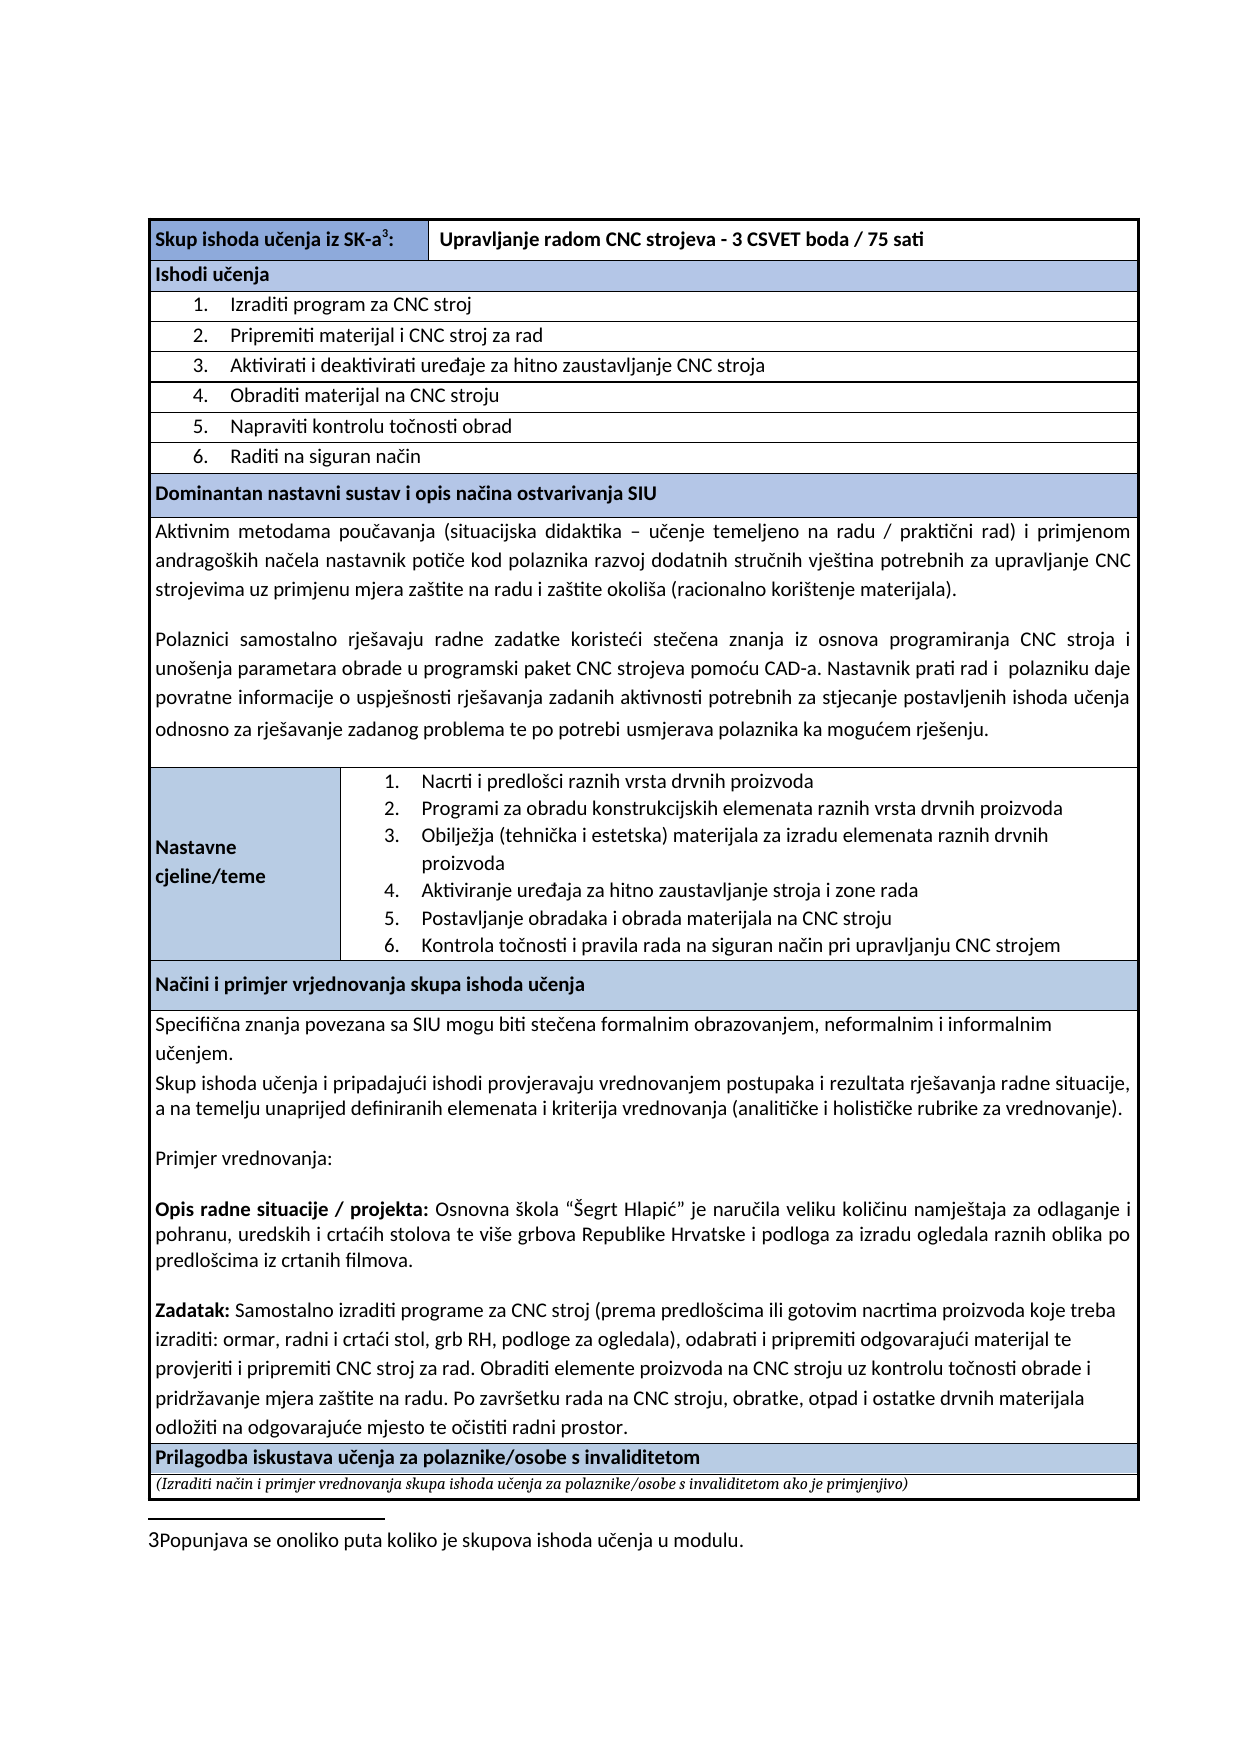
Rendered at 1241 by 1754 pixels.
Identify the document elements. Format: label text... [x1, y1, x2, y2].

table_header Upravljanje radom CNC strojeva - 3 CSVET boda / 75 sati [429, 221, 1137, 260]
table_cell Specifična znanja povezana sa SIU mogu biti stečena formalnim obrazovanjem, neformalnim i informalnim učenjem. Skup ishoda učenja i pripadajući ishodi provjeravaju vrednovanjem postupaka i rezultata rješavanja radne situacije, a na temelju unaprijed definiranih elemenata i kriterija vrednovanja (analitičke i holističke rubrike za vrednovanje). Primjer vrednovanja: Opis radne situacije / projekta: Osnovna škola “Šegrt Hlapić” je naručila veliku količinu namještaja za odlaganje i pohranu, uredskih i crtaćih stolova te više grbova Republike Hrvatske i podloga za izradu ogledala raznih oblika po predlošcima iz crtanih filmova. Zadatak: Samostalno izraditi programe za CNC stroj (prema predlošcima ili gotovim nacrtima proizvoda koje treba izraditi: ormar, radni i crtaći stol, grb RH, podloge za ogledala), odabrati i pripremiti odgovarajući materijal te provjeriti i pripremiti CNC stroj za rad. Obraditi elemente proizvoda na CNC stroju uz kontrolu točnosti obrade i pridržavanje mjera zaštite na radu. Po završetku rada na CNC stroju, obratke, otpad i ostatke drvnih materijala odložiti na odgovarajuće mjesto te očistiti radni prostor. [151, 1011, 1137, 1443]
table_cell Napraviti kontrolu točnosti obrad [151, 413, 1137, 442]
table_cell Pripremiti materijal i CNC stroj za rad [151, 322, 1137, 351]
table_cell Aktivirati i deaktivirati uređaje za hitno zaustavljanje CNC stroja [151, 352, 1137, 381]
table_header Skup ishoda učenja iz SK-a: [151, 221, 428, 260]
table_cell Prilagodba iskustava učenja za polaznike/osobe s invaliditetom [151, 1444, 1137, 1473]
table_cell Aktivnim metodama poučavanja (situacijska didaktika – učenje temeljeno na radu / praktični rad) i primjenom andragoških načela nastavnik potiče kod polaznika razvoj dodatnih stručnih vještina potrebnih za upravljanje CNC strojevima uz primjenu mjera zaštite na radu i zaštite okoliša (racionalno korištenje materijala). Polaznici samostalno rješavaju radne zadatke koristeći stečena znanja iz osnova programiranja CNC stroja i unošenja parametara obrade u programski paket CNC strojeva pomoću CAD-a. Nastavnik prati rad i polazniku daje povratne informacije o uspješnosti rješavanja zadanih aktivnosti potrebnih za stjecanje postavljenih ishoda učenja odnosno za rješavanje zadanog problema te po potrebi usmjerava polaznika ka mogućem rješenju. [151, 518, 1137, 767]
table_cell Izraditi program za CNC stroj [151, 292, 1137, 321]
table_cell Nacrti i predlošci raznih vrsta drvnih proizvoda Programi za obradu konstrukcijskih elemenata raznih vrsta drvnih proizvoda Obilježja (tehnička i estetska) materijala za izradu elemenata raznih drvnih proizvoda Aktiviranje uređaja za hitno zaustavljanje stroja i zone rada Postavljanje obradaka i obrada materijala na CNC stroju Kontrola točnosti i pravila rada na siguran način pri upravljanju CNC strojem [341, 768, 1137, 960]
table_cell Nastavne cjeline/teme [151, 768, 340, 960]
table_cell Raditi na siguran način [151, 443, 1137, 472]
table_cell Dominantan nastavni sustav i opis načina ostvarivanja SIU [151, 474, 1137, 517]
table_cell Načini i primjer vrjednovanja skupa ishoda učenja [151, 961, 1137, 1010]
table_cell Ishodi učenja [151, 261, 1137, 291]
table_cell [151, 1475, 1137, 1498]
table_cell Obraditi materijal na CNC stroju [151, 383, 1137, 412]
